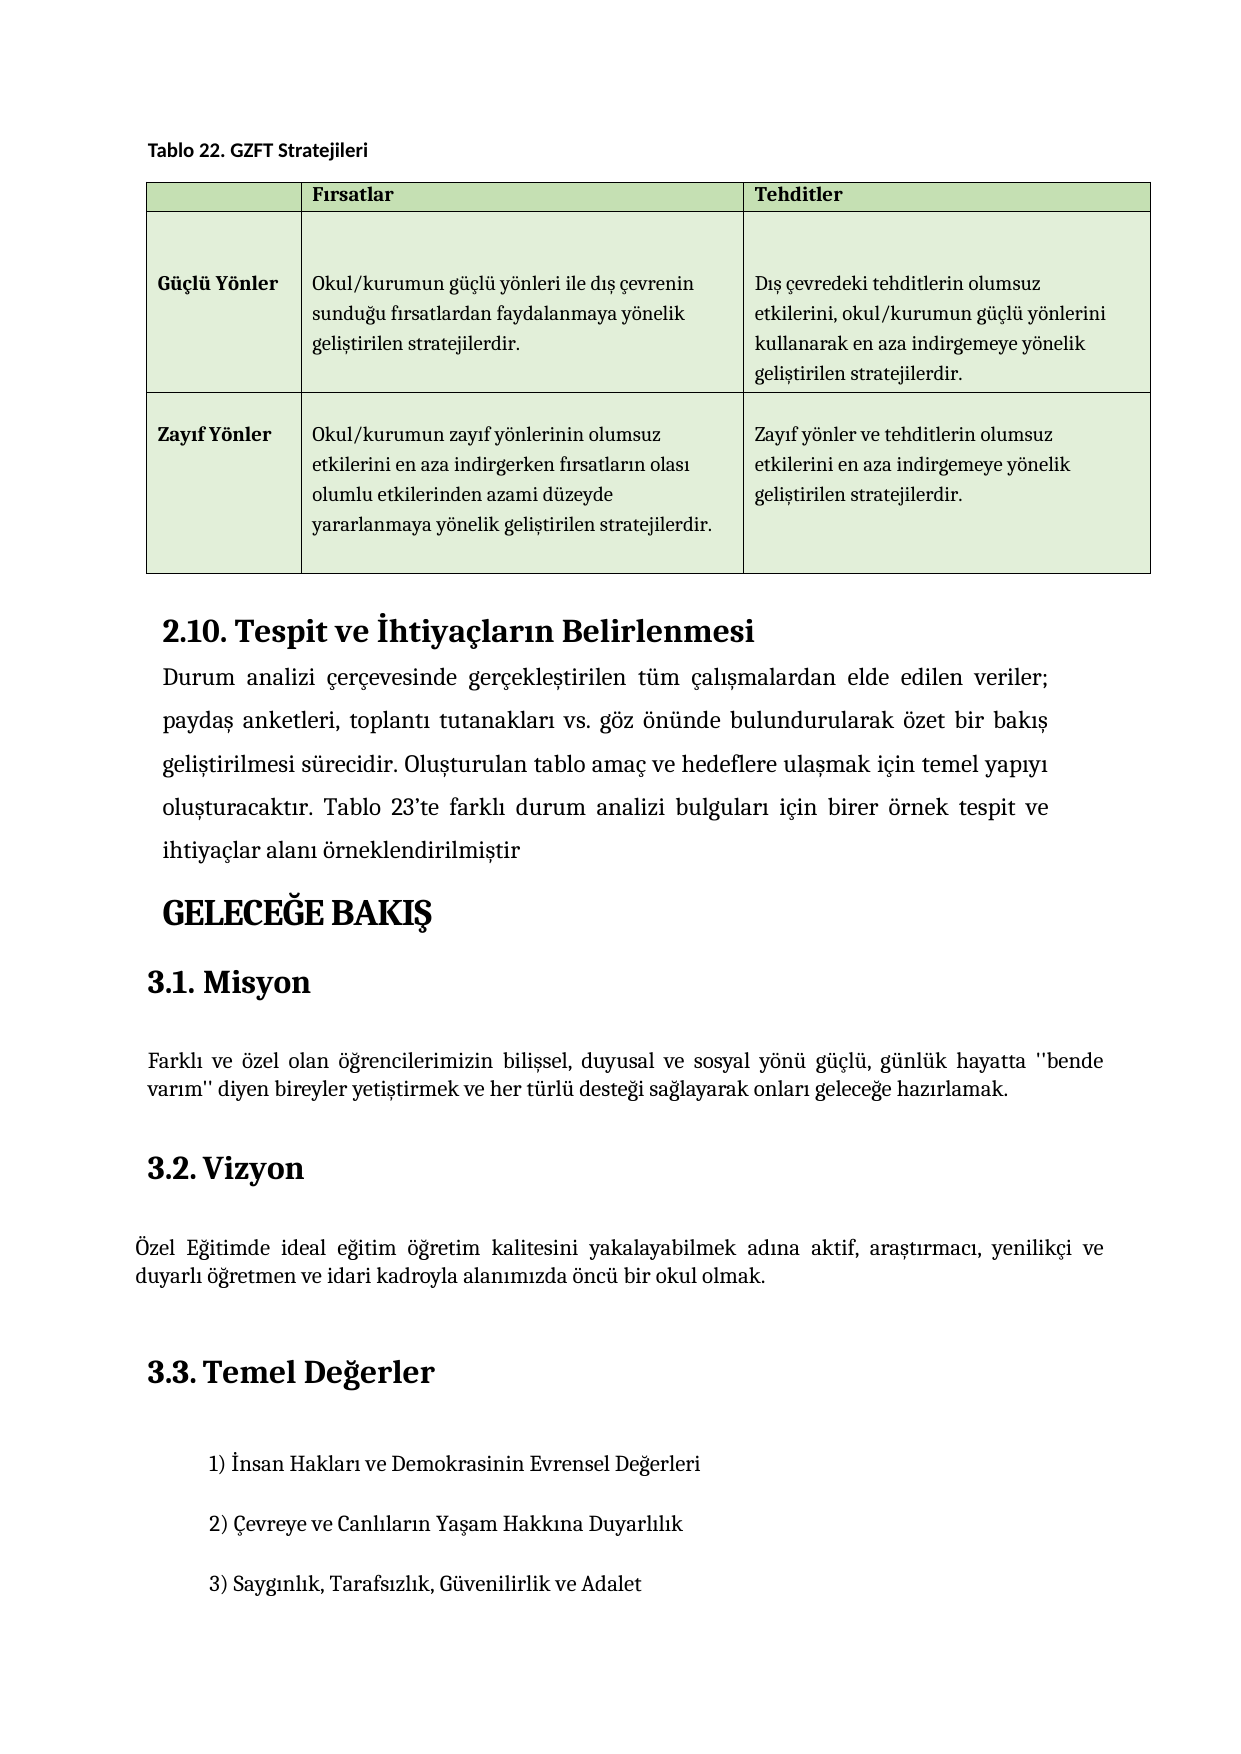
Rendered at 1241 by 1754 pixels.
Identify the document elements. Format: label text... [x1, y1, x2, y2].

text Tablo 22. GZFT Stratejileri [148, 137, 1105, 163]
text Özel Eğitimde ideal eğitim öğretim kalitesini yakalayabilmek adına aktif, araştırmacı, yenilikçi ve duyarlı öğretmen ve idari kadroyla alanımızda öncü bir okul olmak. [135, 1235, 1105, 1290]
list 1) İnsan Hakları ve Demokrasinin Evrensel Değerleri [135, 1451, 1105, 1477]
text Farklı ve özel olan öğrencilerimizin bilişsel, duyusal ve sosyal yönü güçlü, günlük hayatta ''bende varım'' diyen bireyler yetiştirmek ve her türlü desteği sağlayarak onları geleceğe hazırlamak. [148, 1047, 1105, 1102]
table_cell Güçlü Yönler [147, 212, 301, 392]
subtitle Misyon [148, 964, 1105, 1002]
table_header [147, 183, 301, 211]
table_cell Okul/kurumun zayıf yönlerinin olumsuz etkilerini en aza indirgerken fırsatların olası olumlu etkilerinden azami düzeyde yararlanmaya yönelik geliştirilen stratejilerdir. [302, 393, 743, 573]
text GELECEĞE BAKIŞ [162, 891, 1049, 934]
subtitle Vizyon [148, 1150, 1105, 1188]
table_header Tehditler [744, 183, 1150, 211]
text Durum analizi çerçevesinde gerçekleştirilen tüm çalışmalardan elde edilen veriler; paydaş anketleri, toplantı tutanakları vs. göz önünde bulundurularak özet bir bakış geliştirilmesi sürecidir. Oluşturulan tablo amaç ve hedeflere ulaşmak için temel yapıyı oluşturacaktır. Tablo 23’te farklı durum analizi bulguları için birer örnek tespit ve ihtiyaçlar alanı örneklendirilmiştir [162, 663, 1049, 864]
table_cell Zayıf Yönler [147, 393, 301, 573]
table_cell Dış çevredeki tehditlerin olumsuz etkilerini, okul/kurumun güçlü yönlerini kullanarak en aza indirgemeye yönelik geliştirilen stratejilerdir. [744, 212, 1150, 392]
list 3) Saygınlık, Tarafsızlık, Güvenilirlik ve Adalet [135, 1570, 1105, 1597]
table_cell Zayıf yönler ve tehditlerin olumsuz etkilerini en aza indirgemeye yönelik geliştirilen stratejilerdir. [744, 393, 1150, 573]
subtitle Temel Değerler [148, 1353, 1105, 1392]
subtitle 2.10. Tespit ve İhtiyaçların Belirlenmesi [162, 613, 1105, 651]
table_cell Okul/kurumun güçlü yönleri ile dış çevrenin sunduğu fırsatlardan faydalanmaya yönelik geliştirilen stratejilerdir. [302, 212, 743, 392]
table_header Fırsatlar [302, 183, 743, 211]
list 2) Çevreye ve Canlıların Yaşam Hakkına Duyarlılık [135, 1510, 1105, 1537]
